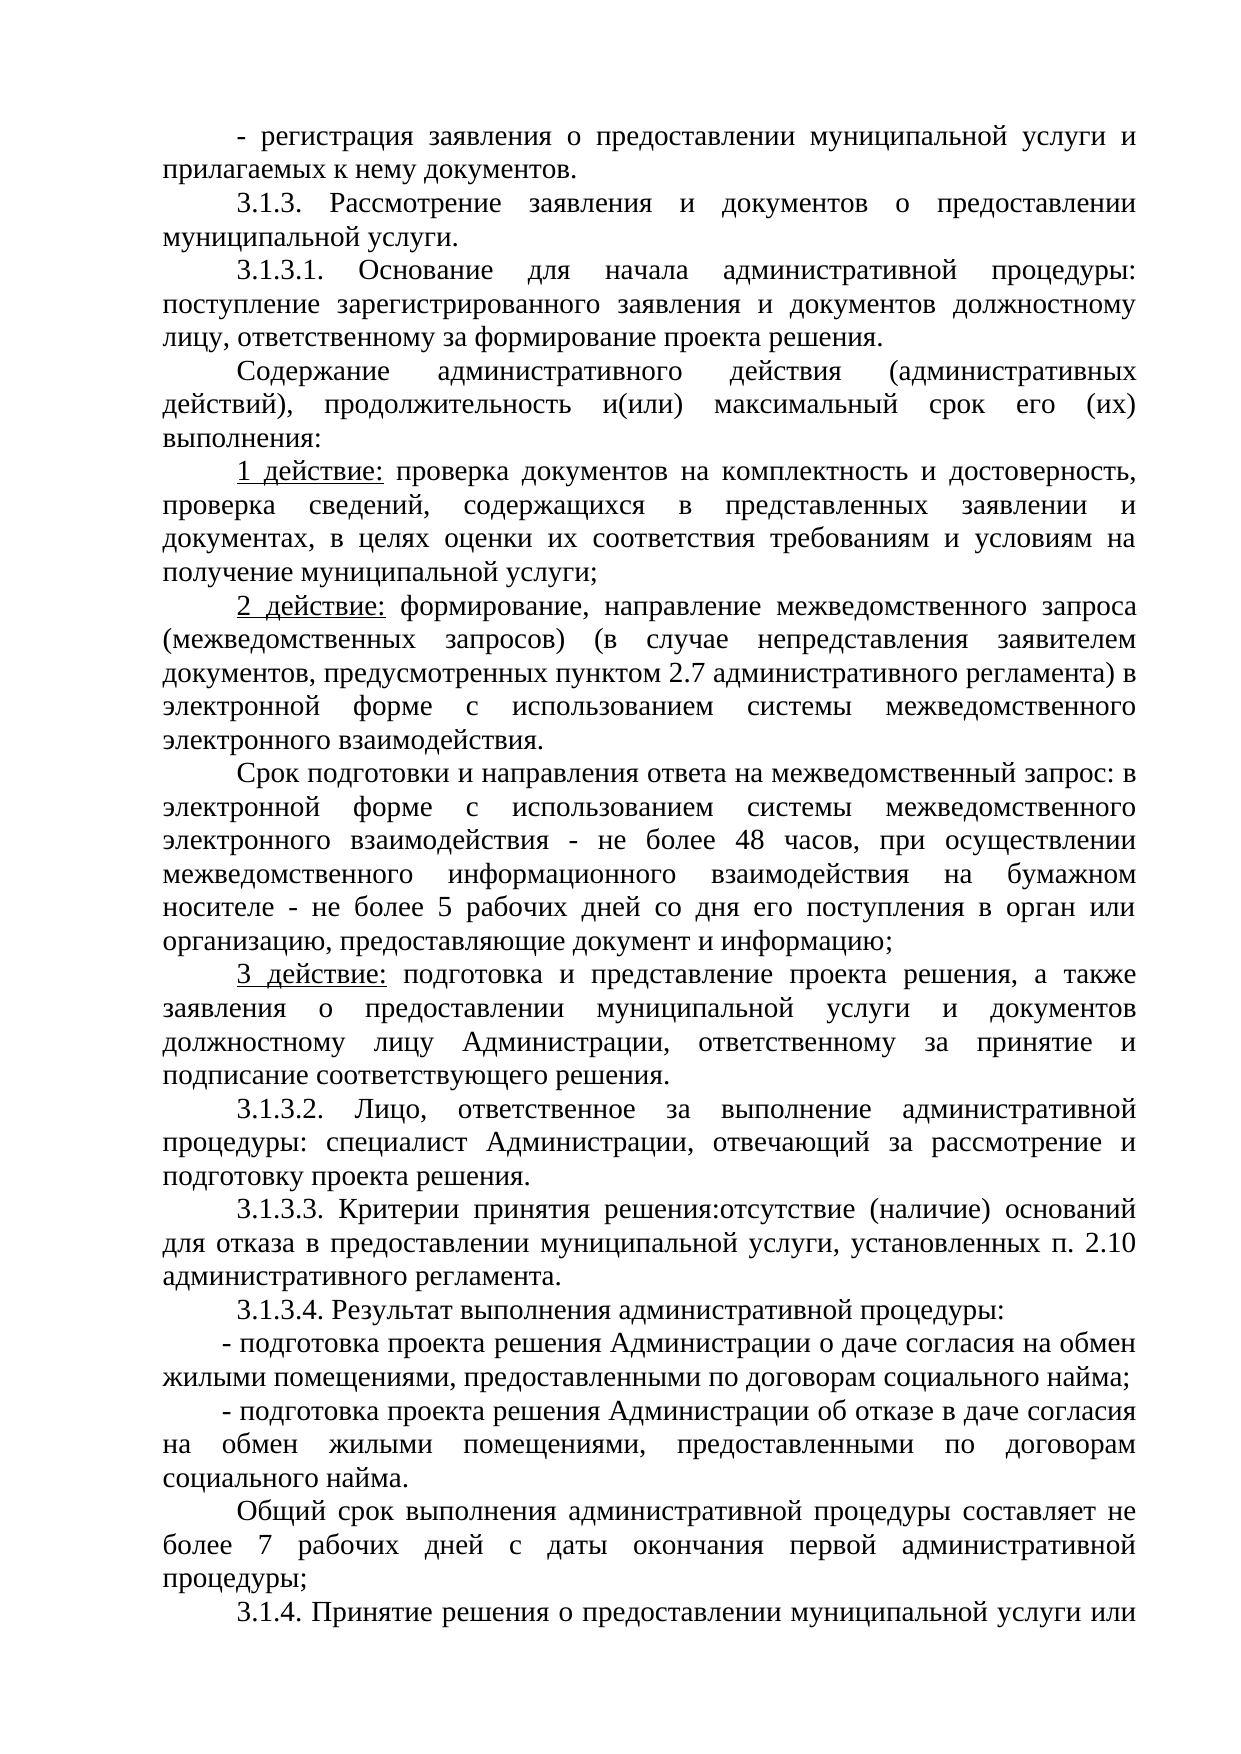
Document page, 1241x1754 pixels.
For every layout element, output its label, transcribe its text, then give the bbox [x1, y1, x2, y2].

text - подготовка проекта решения Администрации о даче согласия на обмен жилыми помещениями, предоставленными по договорам социального найма; [162, 1326, 1137, 1393]
text 3.1.3. Рассмотрение заявления и документов о предоставлении муниципальной услуги. [162, 185, 1137, 252]
text 3.1.3.3. Критерии принятия решения:отсутствие (наличие) оснований для отказа в предоставлении муниципальной услуги, установленных п. 2.10 административного регламента. [162, 1191, 1137, 1292]
text - регистрация заявления о предоставлении муниципальной услуги и прилагаемых к нему документов. [162, 118, 1137, 185]
text 3.1.3.4. Результат выполнения административной процедуры: [162, 1292, 1137, 1326]
text - подготовка проекта решения Администрации об отказе в даче согласия на обмен жилыми помещениями, предоставленными по договорам социального найма. [162, 1393, 1137, 1493]
text 3.1.3.1. Основание для начала административной процедуры: поступление зарегистрированного заявления и документов должностному лицу, ответственному за формирование проекта решения. [162, 252, 1137, 353]
text Содержание административного действия (административных действий), продолжительность и(или) максимальный срок его (их) выполнения: [162, 353, 1137, 453]
text Общий срок выполнения административной процедуры составляет не более 7 рабочих дней с даты окончания первой административной процедуры; [162, 1493, 1137, 1594]
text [162, 1594, 1137, 1627]
text 1 действие: проверка документов на комплектность и достоверность, проверка сведений, содержащихся в представленных заявлении и документах, в целях оценки их соответствия требованиям и условиям на получение муниципальной услуги; [162, 453, 1137, 588]
text 2 действие: формирование, направление межведомственного запроса (межведомственных запросов) (в случае непредставления заявителем документов, предусмотренных пунктом 2.7 административного регламента) в электронной форме с использованием системы межведомственного электронного взаимодействия. [162, 588, 1137, 755]
text 3.1.3.2. Лицо, ответственное за выполнение административной процедуры: специалист Администрации, отвечающий за рассмотрение и подготовку проекта решения. [162, 1091, 1137, 1191]
text 3 действие: подготовка и представление проекта решения, а также заявления о предоставлении муниципальной услуги и документов должностному лицу Администрации, ответственному за принятие и подписание соответствующего решения. [162, 957, 1137, 1091]
text Срок подготовки и направления ответа на межведомственный запрос: в электронной форме с использованием системы межведомственного электронного взаимодействия - не более 48 часов, при осуществлении межведомственного информационного взаимодействия на бумажном носителе - не более 5 рабочих дней со дня его поступления в орган или организацию, предоставляющие документ и информацию; [162, 755, 1137, 957]
